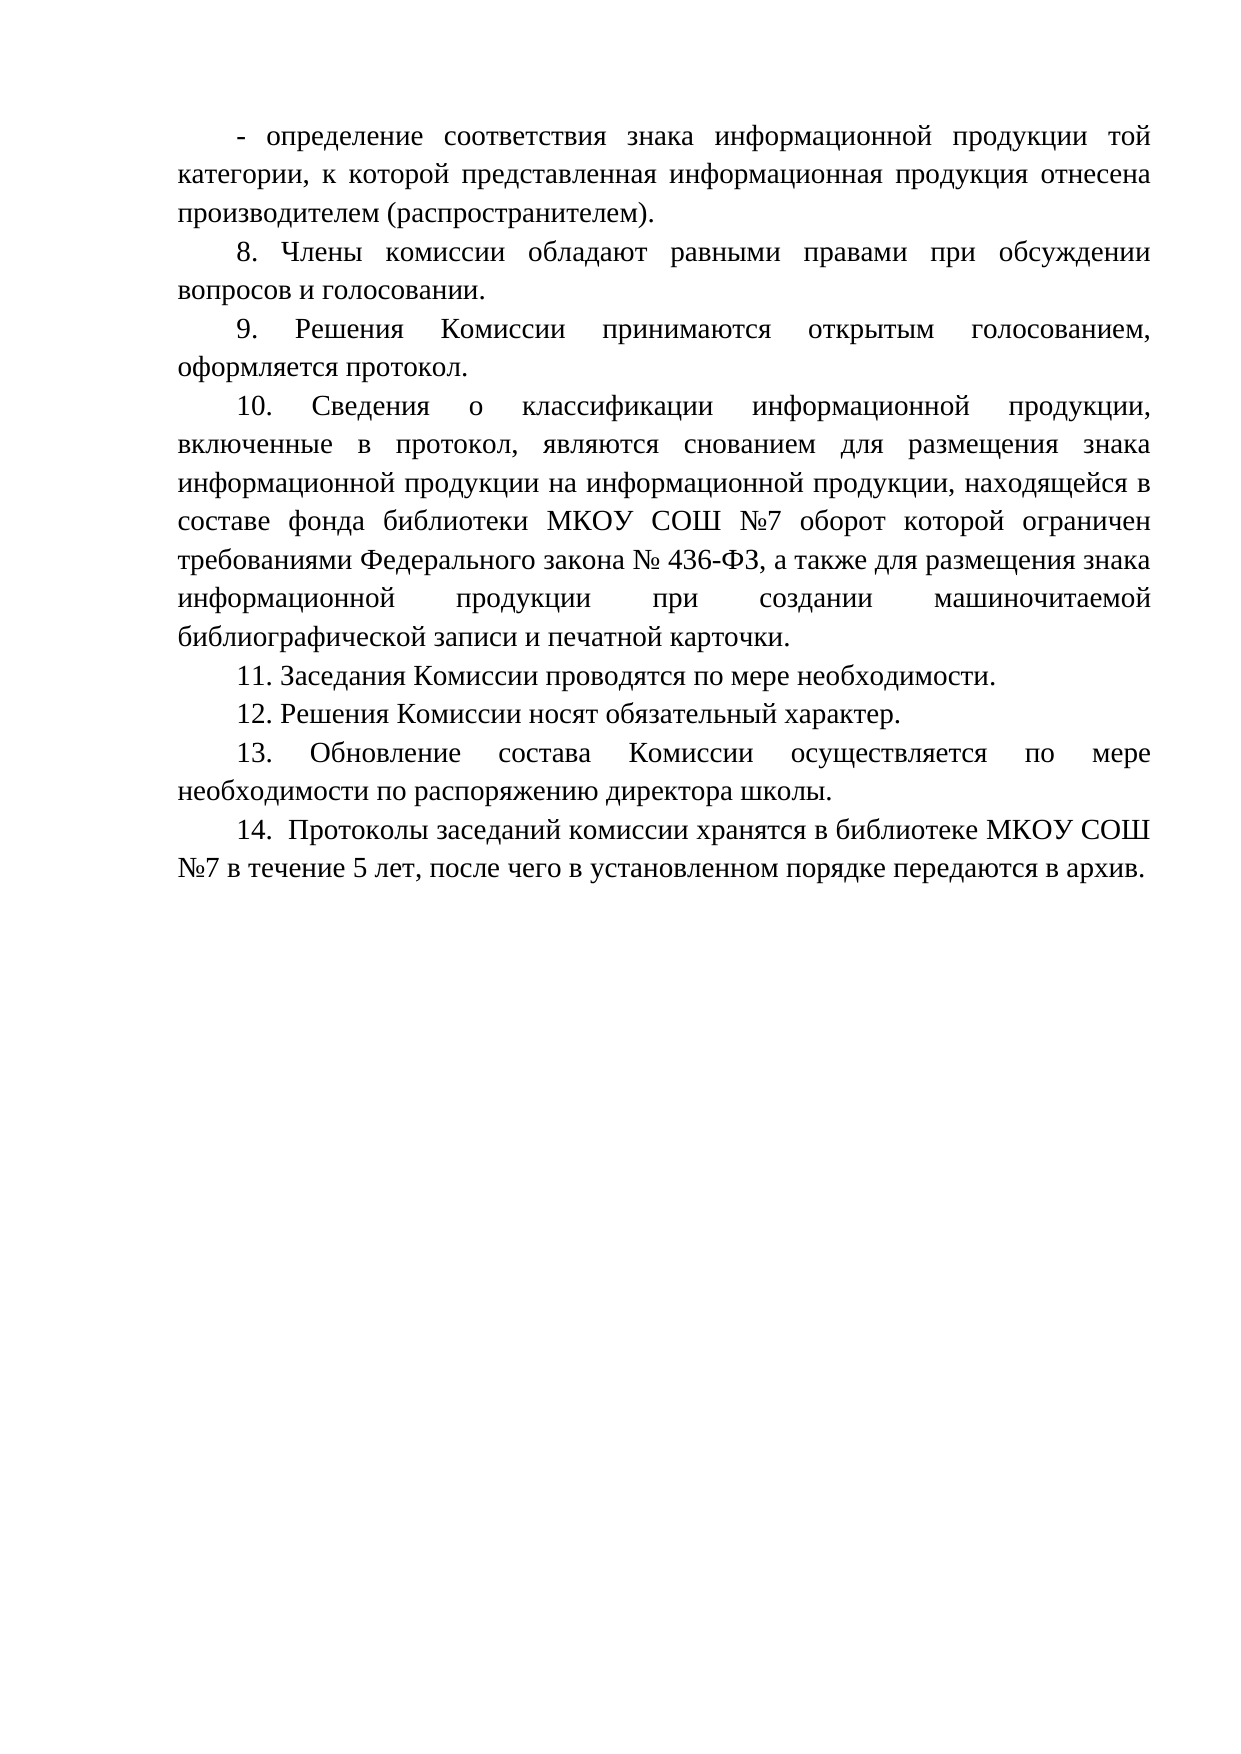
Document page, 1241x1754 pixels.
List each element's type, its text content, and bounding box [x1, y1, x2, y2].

text 13. Обновление состава Комиссии осуществляется по мере необходимости по распоряжению директора школы. [177, 735, 1152, 807]
text 12. Решения Комиссии носят обязательный характер. [177, 696, 1152, 730]
text 9. Решения Комиссии принимаются открытым голосованием, оформляется протокол. [177, 311, 1152, 383]
text 8. Члены комиссии обладают равными правами при обсуждении вопросов и голосовании. [177, 234, 1152, 306]
text 11. Заседания Комиссии проводятся по мере необходимости. [177, 658, 1152, 691]
text 14. Протоколы заседаний комиссии хранятся в библиотеке МКОУ СОШ №7 в течение 5 лет, после чего в установленном порядке передаются в архив. [177, 812, 1152, 884]
text - определение соответствия знака информационной продукции той категории, к которой представленная информационная продукция отнесена производителем (распространителем). [177, 118, 1152, 229]
text 10. Сведения о классификации информационной продукции, включенные в протокол, являются снованием для размещения знака информационной продукции на информационной продукции, находящейся в составе фонда библиотеки МКОУ СОШ №7 оборот которой ограничен требованиями Федерального закона № 436-ФЗ, а также для размещения знака информационной продукции при создании машиночитаемой библиографической записи и печатной карточки. [177, 388, 1152, 653]
